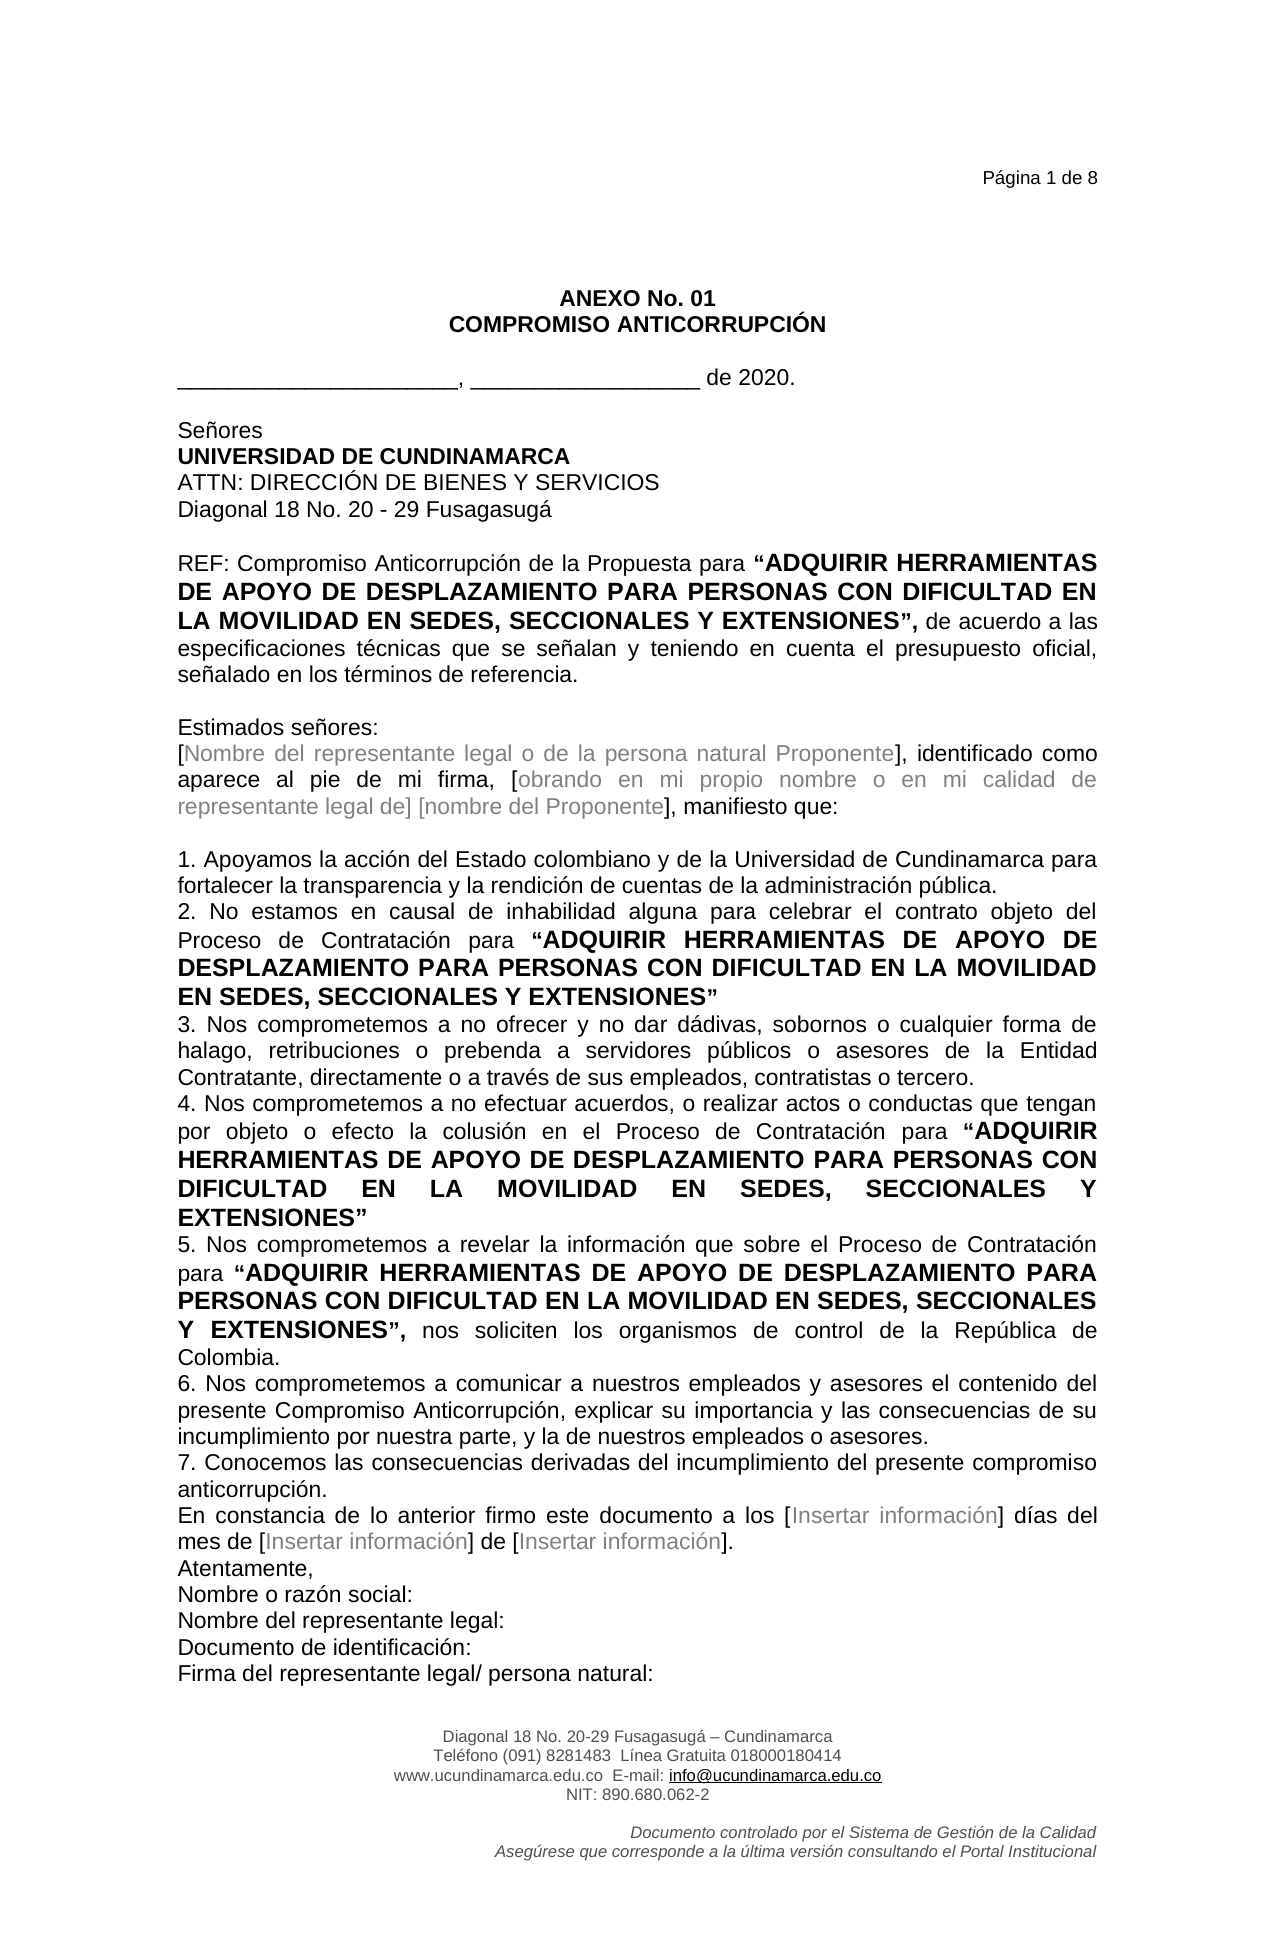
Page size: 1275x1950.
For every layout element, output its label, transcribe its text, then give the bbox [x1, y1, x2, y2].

text Atentamente, [177, 1555, 1098, 1581]
text En constancia de lo anterior firmo este documento a los [Insertar información] días del mes de [Insertar información] de [Insertar información]. [177, 1502, 1098, 1555]
text 2. No estamos en causal de inhabilidad alguna para celebrar el contrato objeto del Proceso de Contratación para “ADQUIRIR HERRAMIENTAS DE APOYO DE DESPLAZAMIENTO PARA PERSONAS CON DIFICULTAD EN LA MOVILIDAD EN SEDES, SECCIONALES Y EXTENSIONES” [177, 898, 1098, 1011]
text Señores [177, 417, 1098, 443]
text Nombre del representante legal: [177, 1607, 1098, 1634]
text 3. Nos comprometemos a no ofrecer y no dar dádivas, sobornos o cualquier forma de halago, retribuciones o prebenda a servidores públicos o asesores de la Entidad Contratante, directamente o a través de sus empleados, contratistas o tercero. [177, 1011, 1098, 1090]
text 7. Conocemos las consecuencias derivadas del incumplimiento del presente compromiso anticorrupción. [177, 1449, 1098, 1502]
text Firma del representante legal/ persona natural: [177, 1660, 1098, 1686]
text 6. Nos comprometemos a comunicar a nuestros empleados y asesores el contenido del presente Compromiso Anticorrupción, explicar su importancia y las consecuencias de su incumplimiento por nuestra parte, y la de nuestros empleados o asesores. [177, 1370, 1098, 1449]
text 1. Apoyamos la acción del Estado colombiano y de la Universidad de Cundinamarca para fortalecer la transparencia y la rendición de cuentas de la administración pública. [177, 846, 1098, 898]
text ATTN: DIRECCIÓN DE BIENES Y SERVICIOS [177, 469, 1098, 496]
text 4. Nos comprometemos a no efectuar acuerdos, o realizar actos o conductas que tengan por objeto o efecto la colusión en el Proceso de Contratación para “ADQUIRIR HERRAMIENTAS DE APOYO DE DESPLAZAMIENTO PARA PERSONAS CON DIFICULTAD EN LA MOVILIDAD EN SEDES, SECCIONALES Y EXTENSIONES” [177, 1090, 1098, 1231]
text [Nombre del representante legal o de la persona natural Proponente], identificado como aparece al pie de mi firma, [obrando en mi propio nombre o en mi calidad de representante legal de] [nombre del Proponente], manifiesto que: [177, 740, 1098, 819]
text Nombre o razón social: [177, 1581, 1098, 1607]
text ______________________, __________________ de 2020. [177, 364, 1098, 390]
text Estimados señores: [177, 714, 1098, 740]
text 5. Nos comprometemos a revelar la información que sobre el Proceso de Contratación para “ADQUIRIR HERRAMIENTAS DE APOYO DE DESPLAZAMIENTO PARA PERSONAS CON DIFICULTAD EN LA MOVILIDAD EN SEDES, SECCIONALES Y EXTENSIONES”, nos soliciten los organismos de control de la República de Colombia. [177, 1231, 1098, 1370]
text Diagonal 18 No. 20 - 29 Fusagasugá [177, 496, 1098, 522]
text Documento de identificación: [177, 1634, 1098, 1660]
text ANEXO No. 01 [177, 285, 1098, 311]
text REF: Compromiso Anticorrupción de la Propuesta para “ADQUIRIR HERRAMIENTAS DE APOYO DE DESPLAZAMIENTO PARA PERSONAS CON DIFICULTAD EN LA MOVILIDAD EN SEDES, SECCIONALES Y EXTENSIONES”, de acuerdo a las especificaciones técnicas que se señalan y teniendo en cuenta el presupuesto oficial, señalado en los términos de referencia. [177, 548, 1098, 687]
text COMPROMISO ANTICORRUPCIÓN [177, 311, 1098, 338]
text UNIVERSIDAD DE CUNDINAMARCA [177, 443, 1098, 469]
